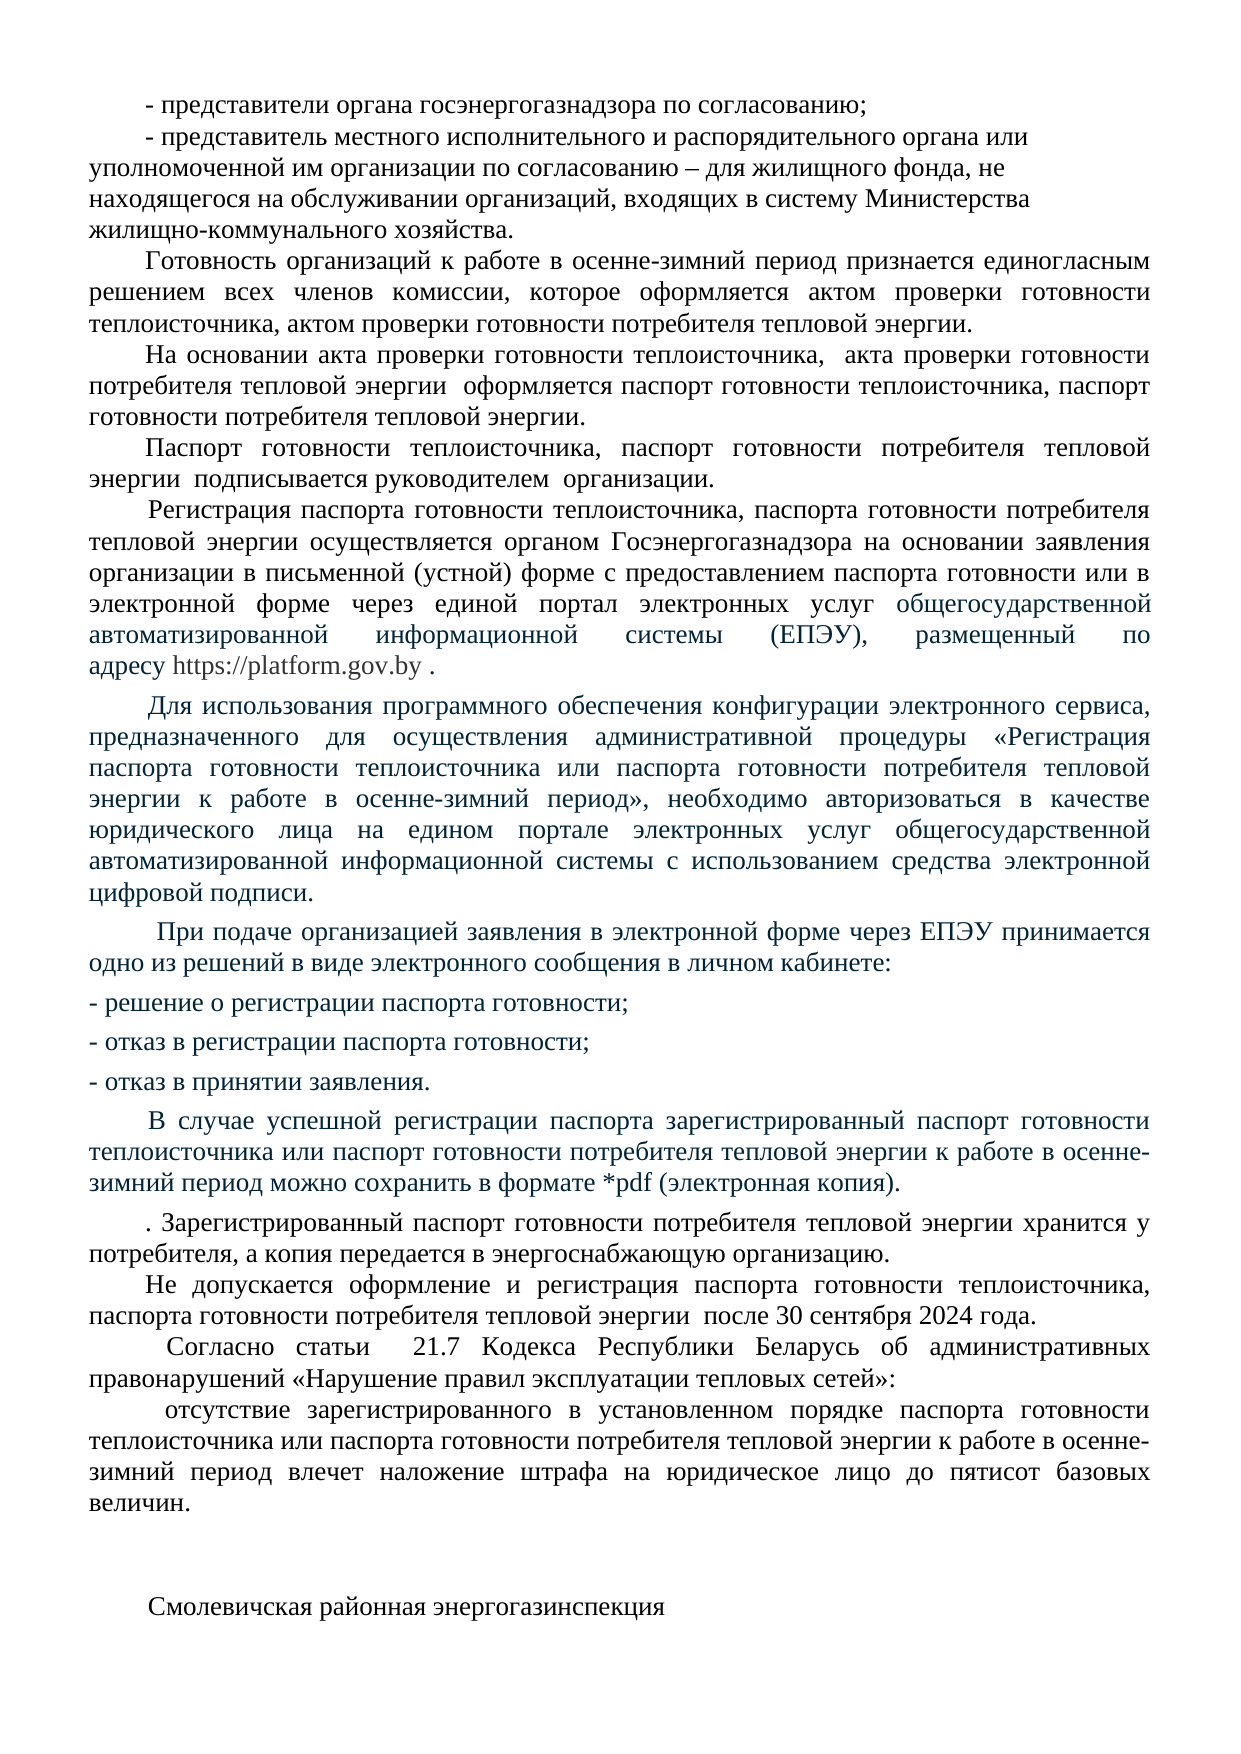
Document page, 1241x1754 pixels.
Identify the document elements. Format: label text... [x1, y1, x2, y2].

text отсутствие зарегистрированного в установленном порядке паспорта готовности теплоисточника или паспорта готовности потребителя тепловой энергии к работе в осенне-зимний период влечет наложение штрафа на юридическое лицо до пятисот базовых величин. [89, 1393, 1152, 1517]
text - отказ в регистрации паспорта готовности; [89, 1025, 1152, 1056]
text - решение о регистрации паспорта готовности; [89, 986, 1152, 1017]
text Готовность организаций к работе в осенне-зимний период признается единогласным решением всех членов комиссии, которое оформляется актом проверки готовности теплоисточника, актом проверки готовности потребителя тепловой энергии. [89, 244, 1152, 338]
text Регистрация паспорта готовности теплоисточника, паспорта готовности потребителя тепловой энергии осуществляется органом Госэнергогазнадзора на основании заявления организации в письменной (устной) форме с предоставлением паспорта готовности или в электронной форме через единой портал электронных услуг общегосударственной автоматизированной информационной системы (ЕПЭУ), размещенный по адресу https://platform.gov.by . [89, 493, 1152, 680]
text Смолевичская районная энергогазинспекция [89, 1590, 1152, 1621]
text Для использования программного обеспечения конфигурации электронного сервиса, предназначенного для осуществления административной процедуры «Регистрация паспорта готовности теплоисточника или паспорта готовности потребителя тепловой энергии к работе в осенне-зимний период», необходимо авторизоваться в качестве юридического лица на едином портале электронных услуг общегосударственной автоматизированной информационной системы с использованием средства электронной цифровой подписи. [89, 689, 1152, 907]
text В случае успешной регистрации паспорта зарегистрированный паспорт готовности теплоисточника или паспорт готовности потребителя тепловой энергии к работе в осенне-зимний период можно сохранить в формате *pdf (электронная копия). [89, 1104, 1152, 1198]
text При подаче организацией заявления в электронной форме через ЕПЭУ принимается одно из решений в виде электронного сообщения в личном кабинете: [89, 915, 1152, 977]
text - представитель местного исполнительного и распорядительного органа или уполномоченной им организации по согласованию – для жилищного фонда, не находящегося на обслуживании организаций, входящих в систему Министерства жилищно-коммунального хозяйства. [89, 120, 1152, 244]
text . Зарегистрированный паспорт готовности потребителя тепловой энергии хранится у потребителя, а копия передается в энергоснабжающую организацию. [89, 1206, 1152, 1268]
text - представители органа госэнергогазнадзора по согласованию; [89, 89, 1152, 120]
text - отказ в принятии заявления. [89, 1065, 1152, 1096]
text Паспорт готовности теплоисточника, паспорт готовности потребителя тепловой энергии подписывается руководителем организации. [89, 431, 1152, 493]
text На основании акта проверки готовности теплоисточника, акта проверки готовности потребителя тепловой энергии оформляется паспорт готовности теплоисточника, паспорт готовности потребителя тепловой энергии. [89, 338, 1152, 431]
text Согласно статьи 21.7 Кодекса Республики Беларусь об административных правонарушений «Нарушение правил эксплуатации тепловых сетей»: [89, 1331, 1152, 1393]
text Не допускается оформление и регистрация паспорта готовности теплоисточника, паспорта готовности потребителя тепловой энергии после 30 сентября 2024 года. [89, 1268, 1152, 1331]
